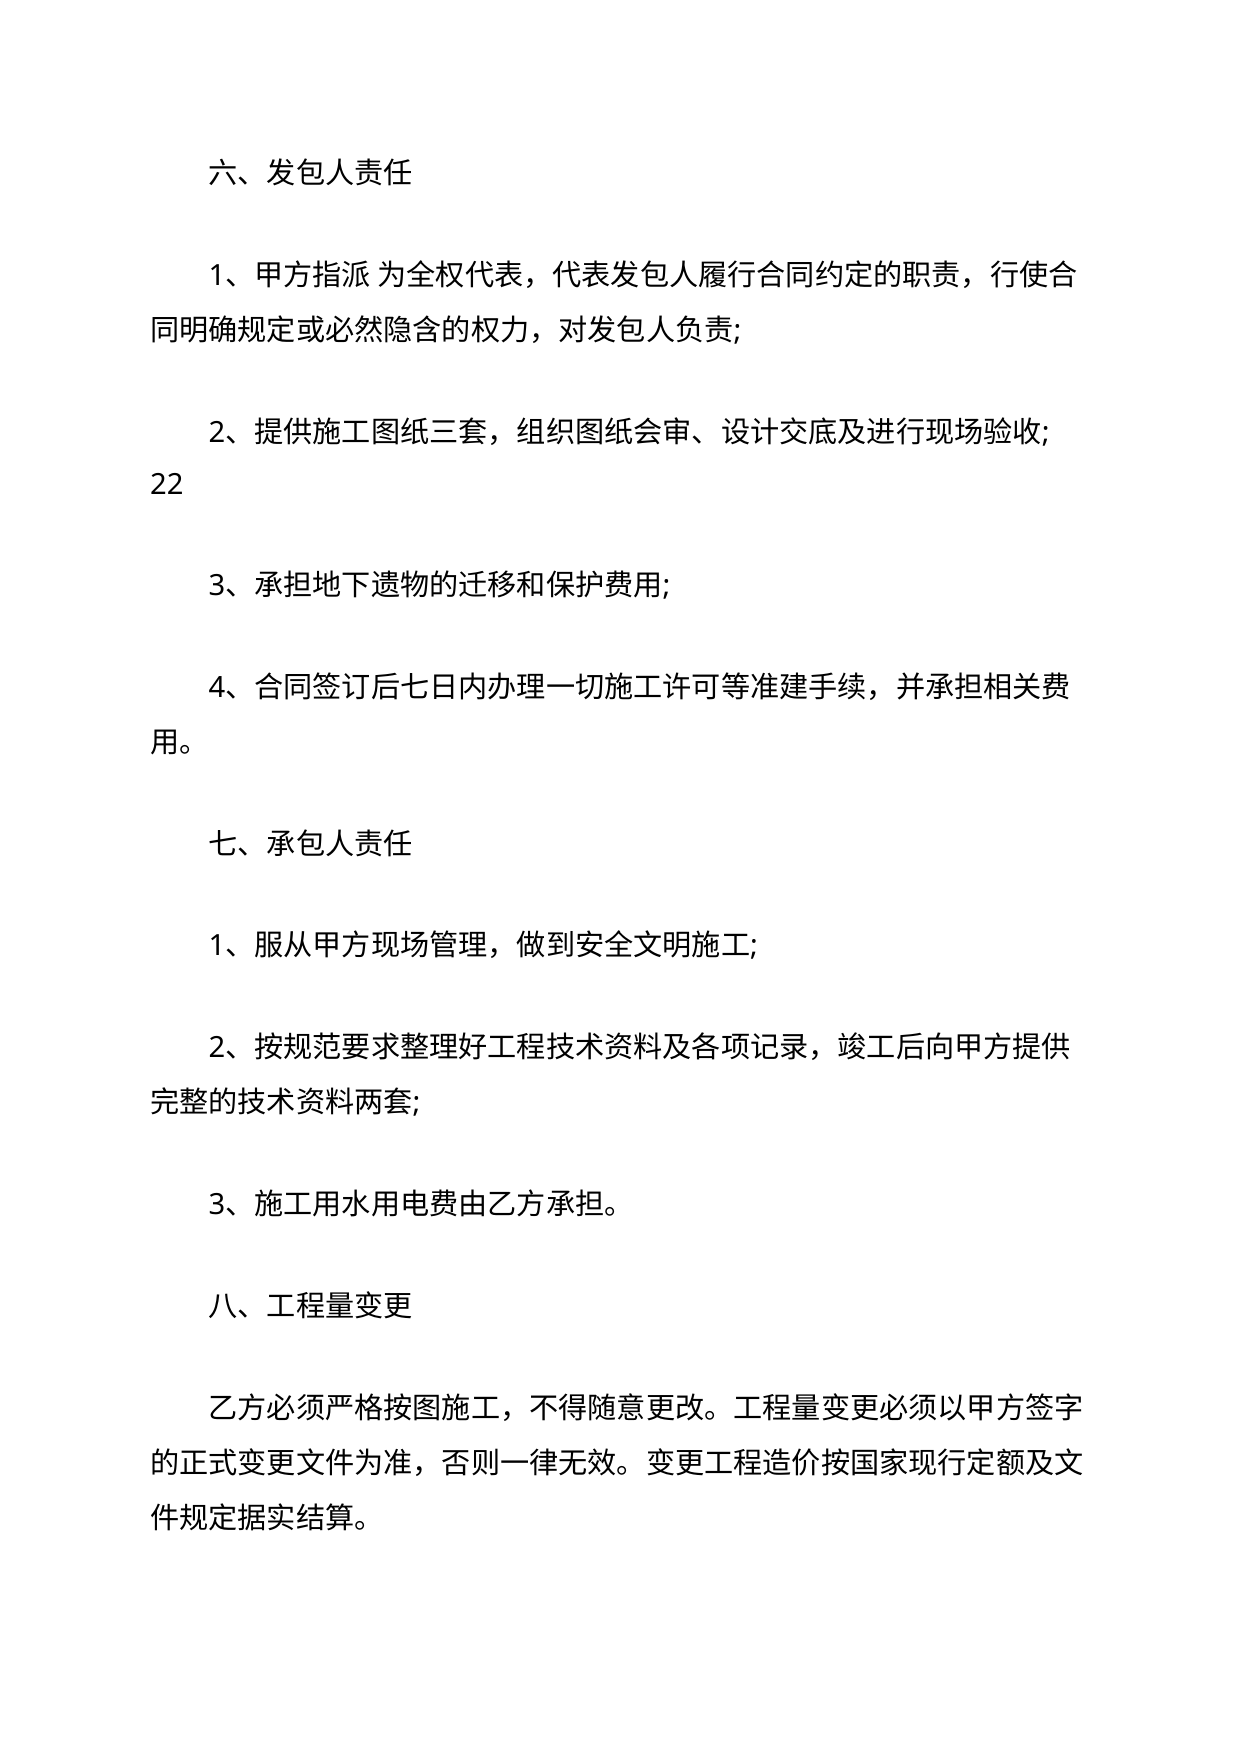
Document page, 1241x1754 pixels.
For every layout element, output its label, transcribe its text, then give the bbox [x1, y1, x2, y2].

text 八、工程量变更 [150, 1283, 1090, 1325]
text 3、承担地下遗物的迁移和保护费用; [150, 561, 1090, 604]
text 1、甲方指派 为全权代表，代表发包人履行合同约定的职责，行使合同明确规定或必然隐含的权力，对发包人负责; [150, 252, 1090, 349]
text 4、合同签订后七日内办理一切施工许可等准建手续，并承担相关费用。 [150, 663, 1090, 761]
text 2、按规范要求整理好工程技术资料及各项记录，竣工后向甲方提供完整的技术资料两套; [150, 1024, 1090, 1121]
text 2、提供施工图纸三套，组织图纸会审、设计交底及进行现场验收; 22 [150, 409, 1090, 503]
text 乙方必须严格按图施工，不得随意更改。工程量变更必须以甲方签字的正式变更文件为准，否则一律无效。变更工程造价按国家现行定额及文件规定据实结算。 [150, 1385, 1090, 1537]
text 3、施工用水用电费由乙方承担。 [150, 1181, 1090, 1223]
text 六、发包人责任 [150, 150, 1090, 192]
text 七、承包人责任 [150, 820, 1090, 862]
text 1、服从甲方现场管理，做到安全文明施工; [150, 922, 1090, 964]
